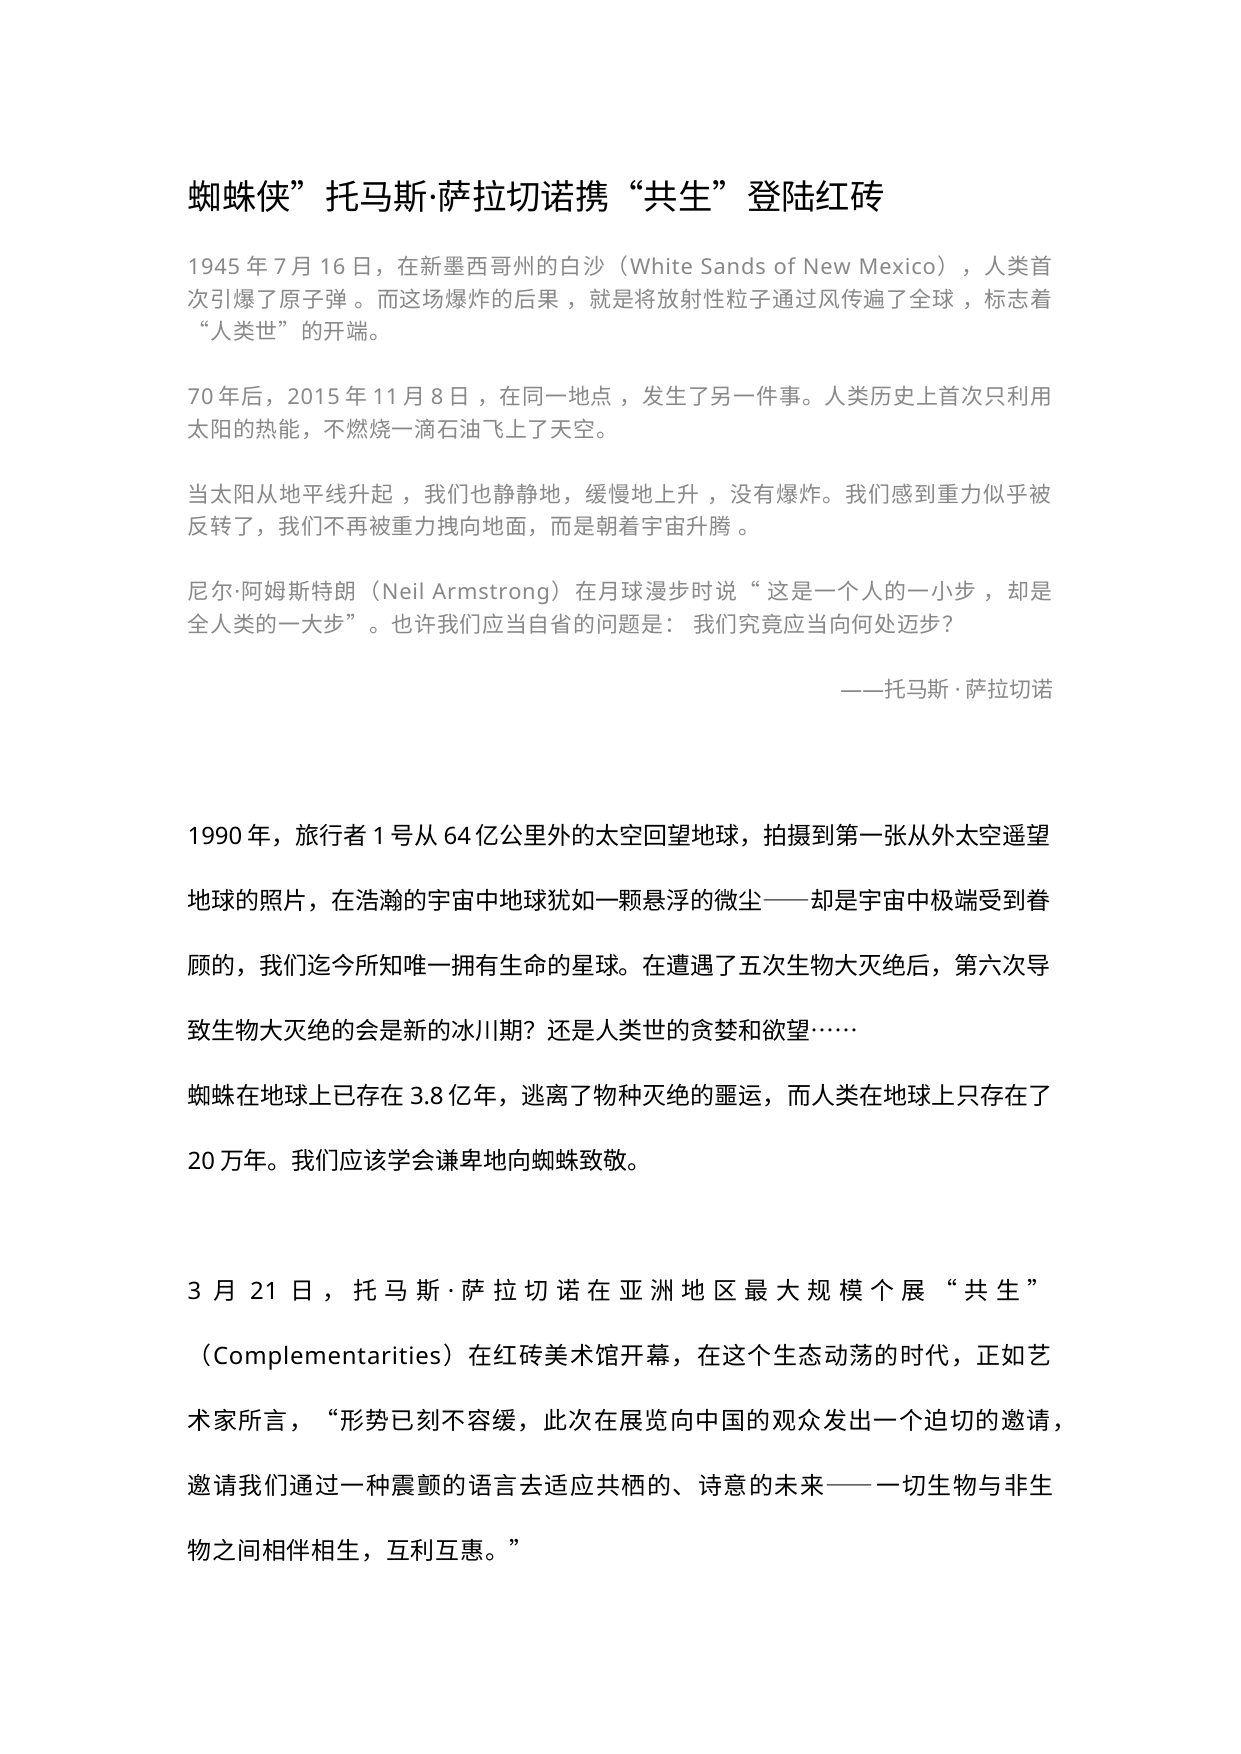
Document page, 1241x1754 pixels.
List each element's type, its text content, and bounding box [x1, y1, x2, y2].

text ——托马斯 · 萨拉切诺 [187, 671, 1053, 736]
text 当太阳从地平线升起 ，我们也静静地，缓慢地上升 ，没有爆炸。我们感到重力似乎被反转了，我们不再被重力拽向地面，而是朝着宇宙升腾 。 [187, 444, 1053, 541]
text 尼尔·阿姆斯特朗（Neil Armstrong）在月球漫步时说“ 这是一个人的一小步 ，却是全人类的一大步”。也许我们应当自省的问题是： 我们究竟应当向何处迈步？ [187, 541, 1053, 639]
text 1945年7月16日，在新墨西哥州的白沙（White Sands of New Mexico），人类首次引爆了原子弹 。而这场爆炸的后果 ，就是将放射性粒子通过风传遍了全球 ，标志着“人类世”的开端。 [187, 249, 1053, 346]
text 蜘蛛侠”托马斯·萨拉切诺携“共生”登陆红砖 [187, 162, 1053, 227]
text 1990年，旅行者1号从64亿公里外的太空回望地球，拍摄到第一张从外太空遥望地球的照片，在浩瀚的宇宙中地球犹如一颗悬浮的微尘——却是宇宙中极端受到眷顾的，我们迄今所知唯一拥有生命的星球。在遭遇了五次生物大灭绝后，第六次导致生物大灭绝的会是新的冰川期？还是人类世的贪婪和欲望…… [187, 801, 1053, 1061]
text 3月21日，托马斯·萨拉切诺在亚洲地区最大规模个展“共生”（Complementarities）在红砖美术馆开幕，在这个生态动荡的时代，正如艺术家所言，“形势已刻不容缓，此次在展览向中国的观众发出一个迫切的邀请，邀请我们通过一种震颤的语言去适应共栖的、诗意的未来——一切生物与非生物之间相伴相生，互利互惠。” [187, 1256, 1053, 1581]
text 70年后，2015年11月8日 ，在同一地点 ，发生了另一件事。人类历史上首次只利用太阳的热能，不燃烧一滴石油飞上了天空。 [187, 346, 1053, 444]
text 蜘蛛在地球上已存在3.8亿年，逃离了物种灭绝的噩运，而人类在地球上只存在了20万年。我们应该学会谦卑地向蜘蛛致敬。 [187, 1061, 1053, 1191]
